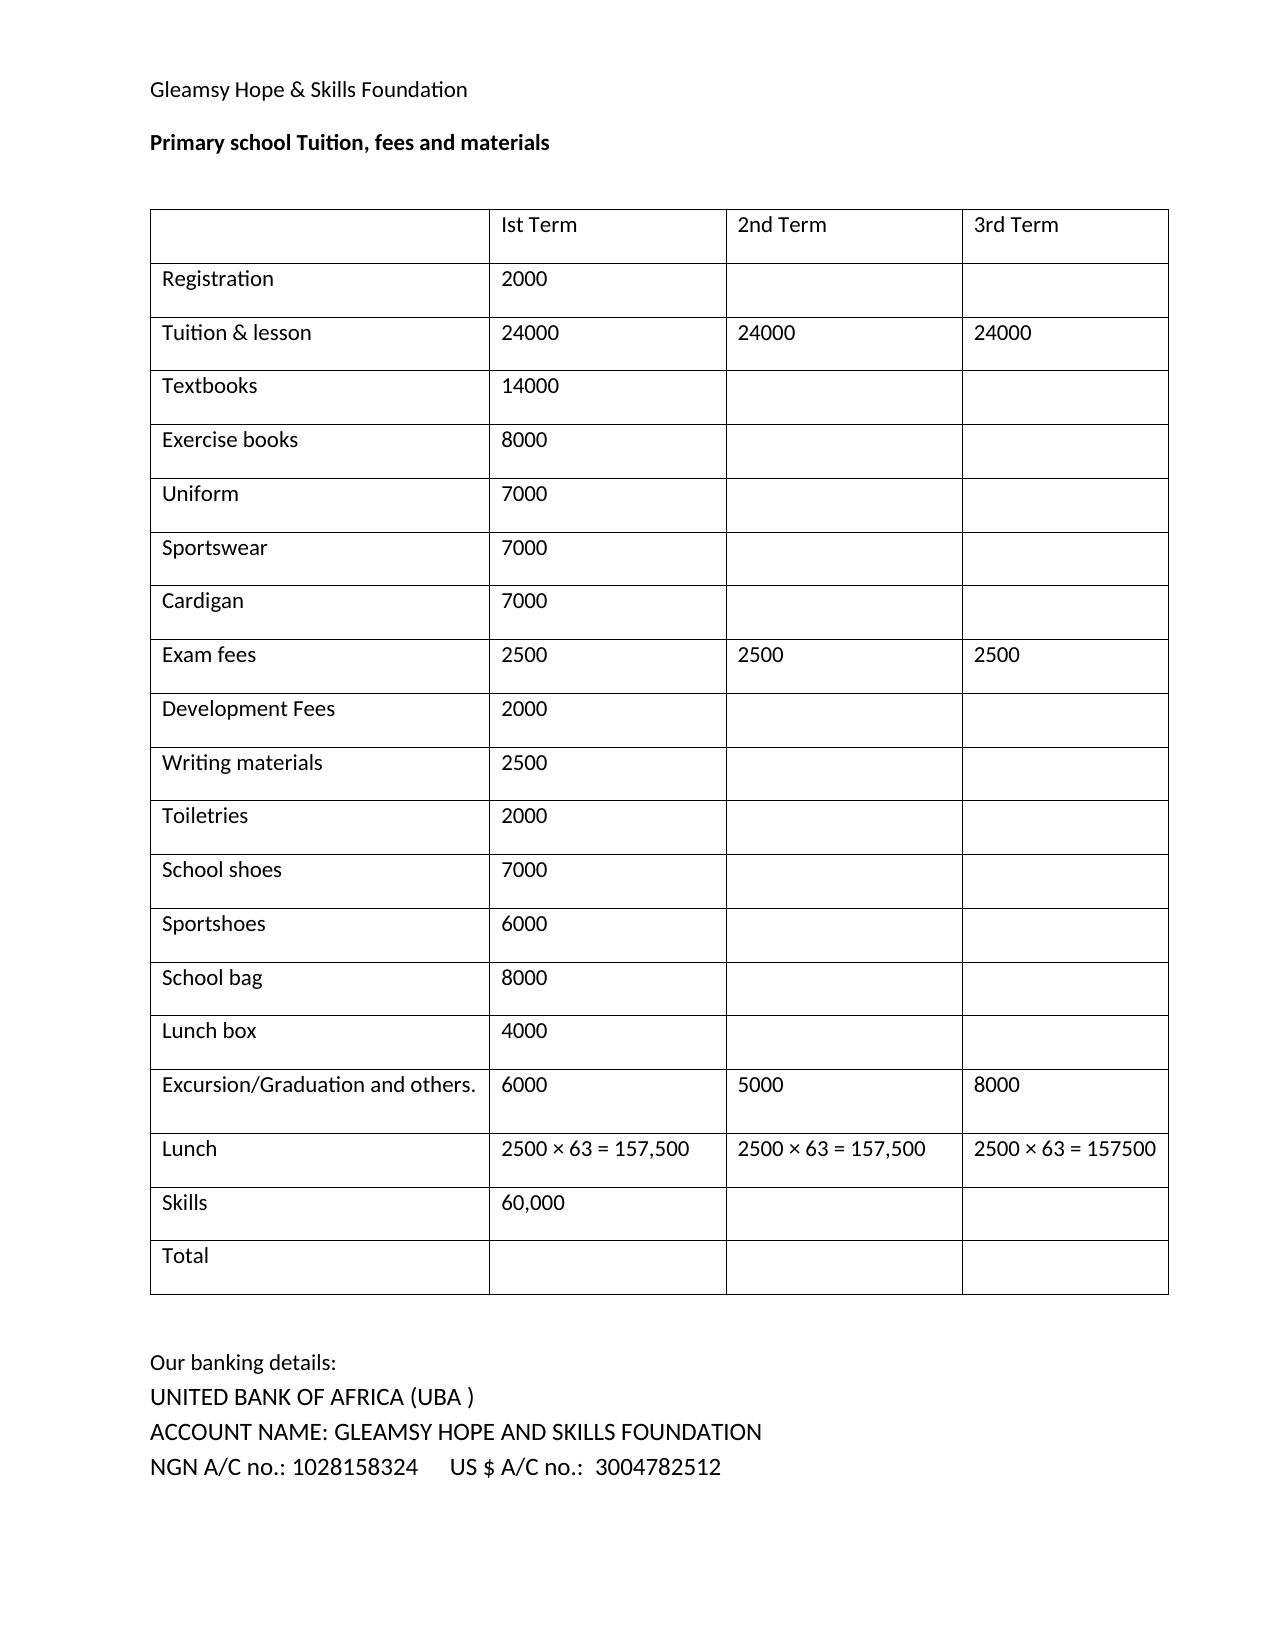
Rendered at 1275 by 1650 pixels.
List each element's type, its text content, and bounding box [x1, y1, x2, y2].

table_cell Sportswear [151, 533, 489, 585]
table_cell [727, 855, 962, 908]
table_cell Lunch box [151, 1016, 489, 1069]
table_cell [727, 264, 962, 317]
table_cell [727, 586, 962, 639]
table_cell [963, 479, 1168, 532]
table_cell 2500 × 63 = 157500 [963, 1134, 1168, 1187]
table_header 3rd Term [963, 210, 1168, 263]
table_cell 8000 [490, 425, 726, 478]
table_cell Uniform [151, 479, 489, 532]
table_cell Textbooks [151, 371, 489, 424]
table_cell [963, 1188, 1168, 1240]
table_cell Tuition & lesson [151, 318, 489, 370]
table_cell [963, 1241, 1168, 1294]
table_header [151, 210, 489, 263]
table_header 2nd Term [727, 210, 962, 263]
table_cell Exam fees [151, 640, 489, 693]
text Our banking details: UNITED BANK OF AFRICA (UBA ) ACCOUNT NAME: GLEAMSY HOPE AND SKILLS FOUNDATION NGN A/C no.: 1028158324 US $ A/C no.: 3004782512 [150, 1348, 1125, 1481]
table_cell 5000 [727, 1070, 962, 1133]
table_cell Writing materials [151, 748, 489, 800]
table_cell Toiletries [151, 801, 489, 854]
table_cell [490, 1241, 726, 1294]
table_cell Development Fees [151, 694, 489, 747]
table_cell 2500 [727, 640, 962, 693]
table_cell 8000 [963, 1070, 1168, 1133]
table_cell [963, 1016, 1168, 1069]
table_cell [727, 909, 962, 962]
table_cell 2000 [490, 264, 726, 317]
table_cell 7000 [490, 533, 726, 585]
table_cell [963, 748, 1168, 800]
table_cell [727, 1241, 962, 1294]
table_cell 24000 [727, 318, 962, 370]
table_cell 2000 [490, 801, 726, 854]
table_cell [963, 586, 1168, 639]
table_cell 4000 [490, 1016, 726, 1069]
table_cell 7000 [490, 479, 726, 532]
table_cell [727, 801, 962, 854]
table_cell [727, 963, 962, 1015]
table_cell 2500 × 63 = 157,500 [490, 1134, 726, 1187]
table_cell Total [151, 1241, 489, 1294]
table_cell Registration [151, 264, 489, 317]
table_cell [727, 694, 962, 747]
table_cell 24000 [490, 318, 726, 370]
table_cell [963, 909, 1168, 962]
table_cell Exercise books [151, 425, 489, 478]
table_cell [963, 855, 1168, 908]
table_cell 2000 [490, 694, 726, 747]
table_cell 6000 [490, 1070, 726, 1133]
table_cell [963, 801, 1168, 854]
table_cell Sportshoes [151, 909, 489, 962]
table_cell Lunch [151, 1134, 489, 1187]
table_cell Skills [151, 1188, 489, 1240]
table_cell School bag [151, 963, 489, 1015]
table_cell 7000 [490, 855, 726, 908]
table_cell [727, 479, 962, 532]
table_cell [727, 1016, 962, 1069]
table_cell [727, 748, 962, 800]
table_cell 14000 [490, 371, 726, 424]
table_cell [727, 371, 962, 424]
table_header Ist Term [490, 210, 726, 263]
table_cell [963, 371, 1168, 424]
table_cell Cardigan [151, 586, 489, 639]
table_cell [963, 694, 1168, 747]
table_cell School shoes [151, 855, 489, 908]
table_cell 2500 × 63 = 157,500 [727, 1134, 962, 1187]
table_cell 2500 [963, 640, 1168, 693]
table_cell [727, 425, 962, 478]
table_cell Excursion/Graduation and others. [151, 1070, 489, 1133]
table_cell 2500 [490, 640, 726, 693]
table_cell 60,000 [490, 1188, 726, 1240]
table_cell [727, 1188, 962, 1240]
table_cell [963, 963, 1168, 1015]
table_cell [727, 533, 962, 585]
table_cell 7000 [490, 586, 726, 639]
table_cell 8000 [490, 963, 726, 1015]
table_cell [963, 533, 1168, 585]
table_cell [963, 264, 1168, 317]
table_cell [963, 425, 1168, 478]
table_cell 24000 [963, 318, 1168, 370]
table_cell 6000 [490, 909, 726, 962]
table_cell 2500 [490, 748, 726, 800]
